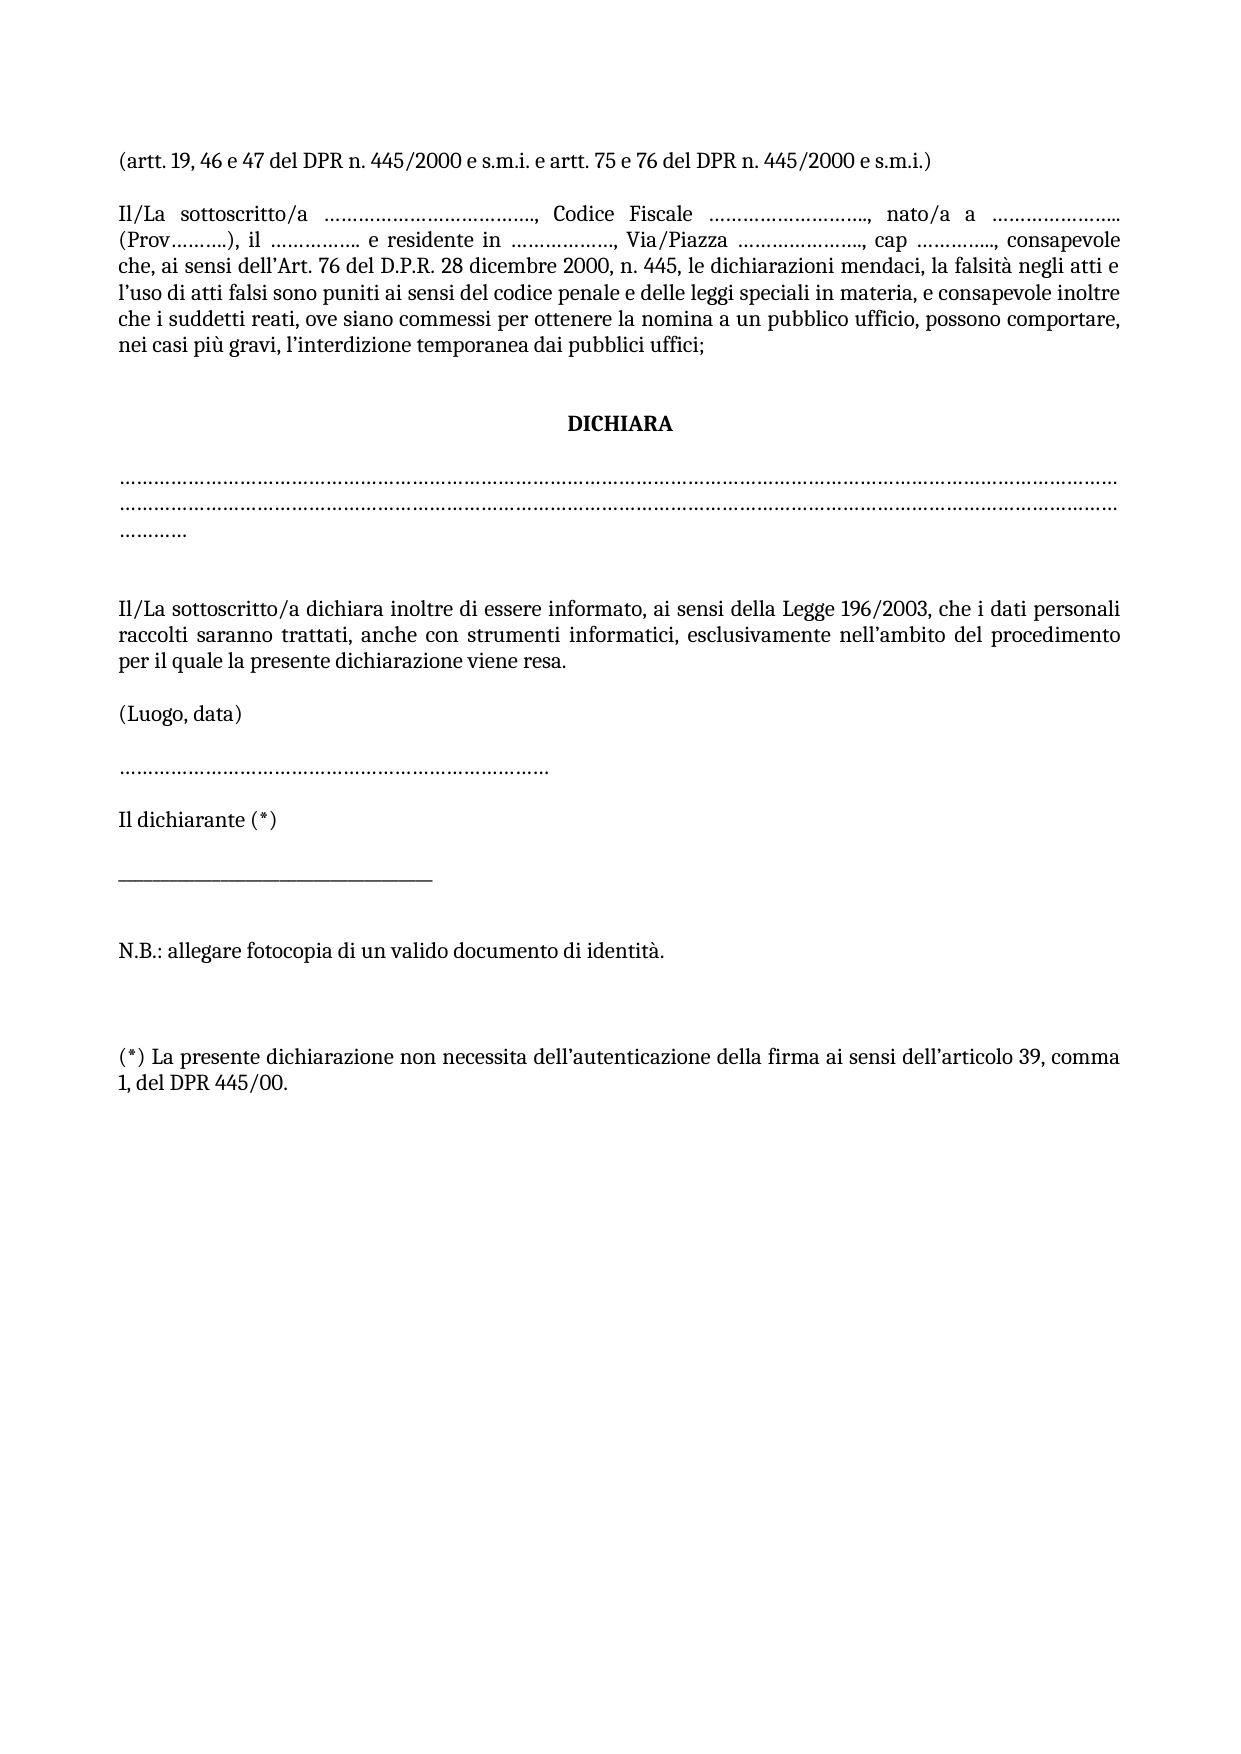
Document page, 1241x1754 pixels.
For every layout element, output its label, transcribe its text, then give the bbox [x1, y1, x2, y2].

text (Luogo, data) [118, 701, 1122, 727]
text _____________________________________ [118, 859, 1122, 886]
text (artt. 19, 46 e 47 del DPR n. 445/2000 e s.m.i. e artt. 75 e 76 del DPR n. 445/2000 e s.m.i.) [118, 148, 1122, 174]
text DICHIARA [118, 411, 1122, 437]
text Il/La sottoscritto/a ………………………………., Codice Fiscale ………………………., nato/a a ………………….. (Prov……….), il ……………. e residente in ………………, Via/Piazza …………………., cap ………….., consapevole che, ai sensi dell’Art. 76 del D.P.R. 28 dicembre 2000, n. 445, le dichiarazioni mendaci, la falsità negli atti e l’uso di atti falsi sono puniti ai sensi del codice penale e delle leggi speciali in materia, e consapevole inoltre che i suddetti reati, ove siano commessi per ottenere la nomina a un pubblico ufficio, possono comportare, nei casi più gravi, l’interdizione temporanea dai pubblici uffici; [118, 200, 1122, 358]
text Il dichiarante (*) [118, 806, 1122, 833]
text ………………………………………………………………… [118, 754, 1122, 780]
text ……………………………………………………………………………………………………………………………………………………………………………………………………………………………………………………………………………………………………………………………… [118, 464, 1122, 543]
text N.B.: allegare fotocopia di un valido documento di identità. [118, 938, 1122, 964]
text Il/La sottoscritto/a dichiara inoltre di essere informato, ai sensi della Legge 196/2003, che i dati personali raccolti saranno trattati, anche con strumenti informatici, esclusivamente nell’ambito del procedimento per il quale la presente dichiarazione viene resa. [118, 596, 1122, 675]
text (*) La presente dichiarazione non necessita dell’autenticazione della firma ai sensi dell’articolo 39, comma 1, del DPR 445/00. [118, 1044, 1122, 1096]
